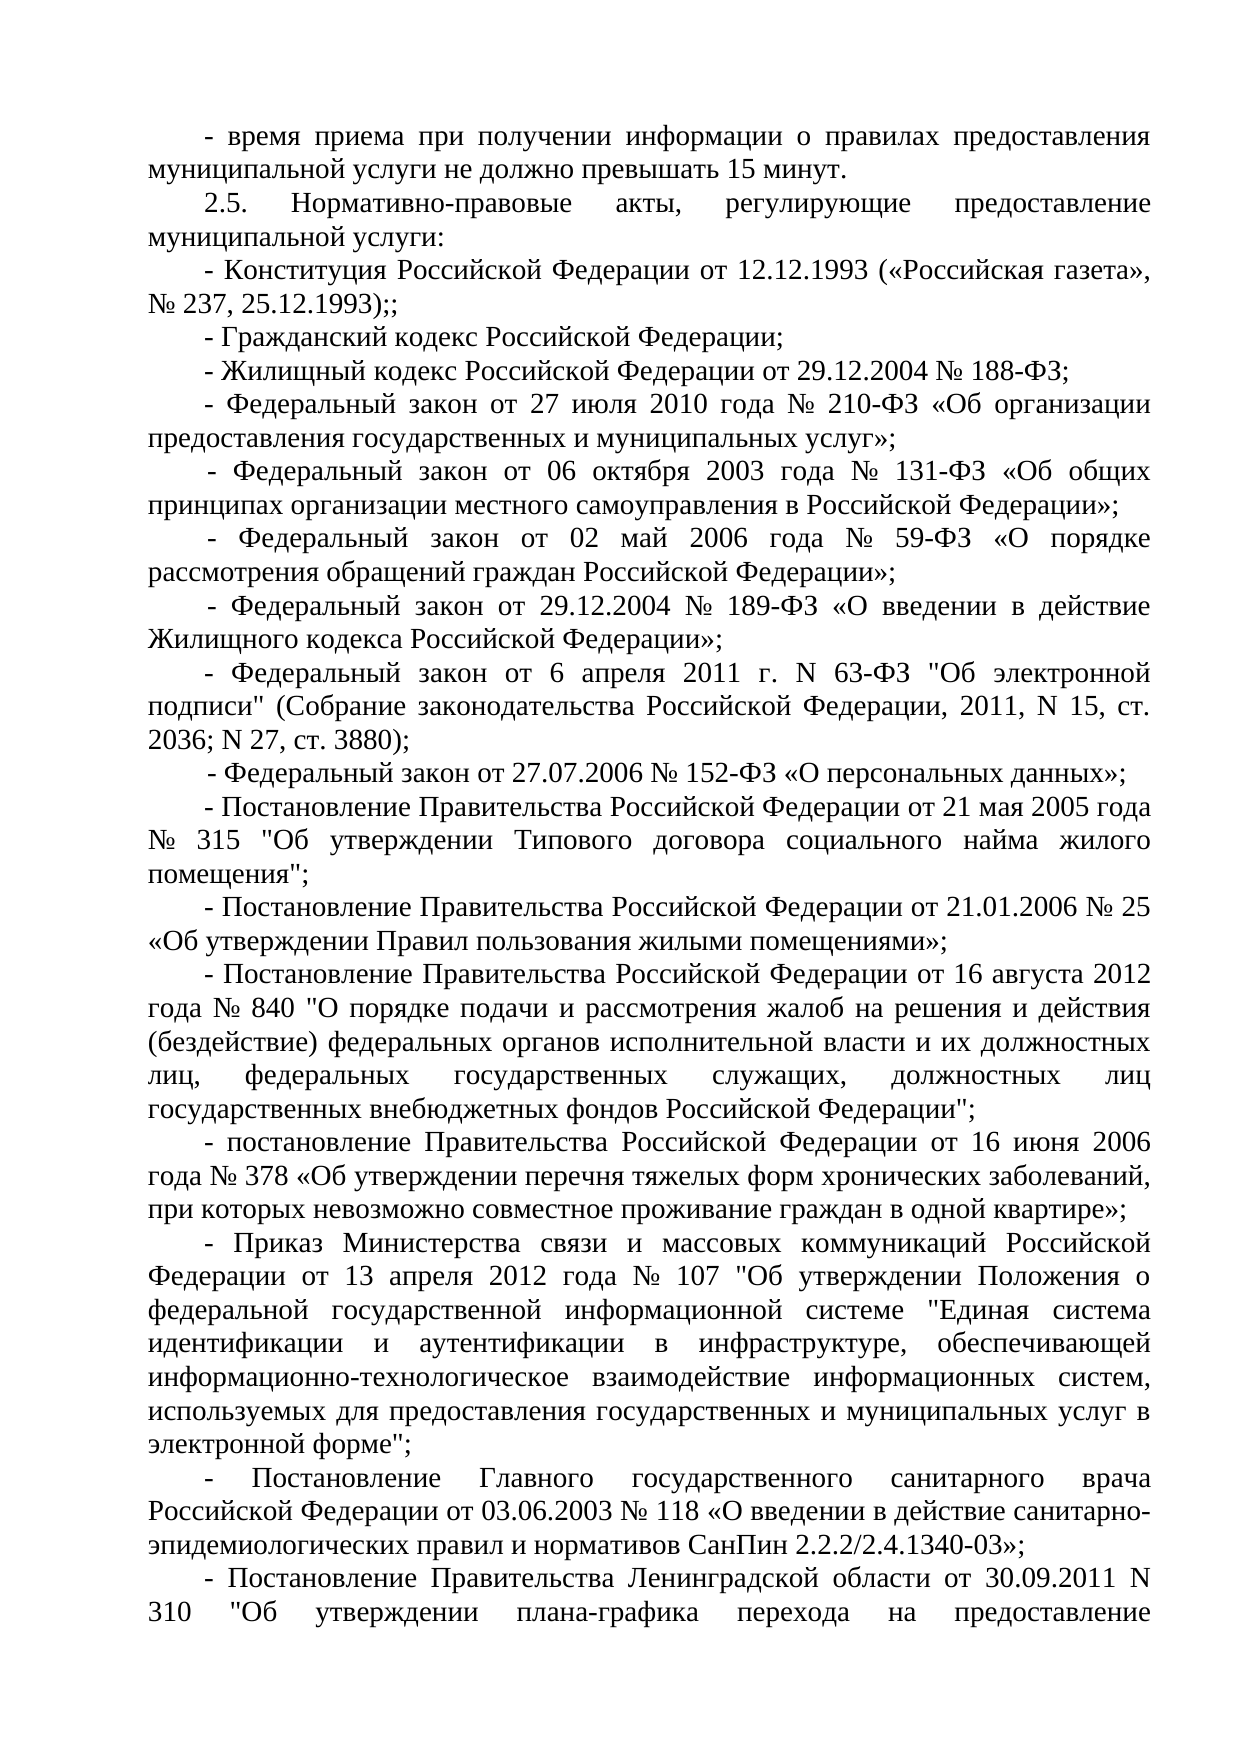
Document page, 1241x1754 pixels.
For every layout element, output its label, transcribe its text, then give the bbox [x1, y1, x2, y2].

text - Постановление Правительства Российской Федерации от 21.01.2006 № 25 «Об утверждении Правил пользования жилыми помещениями»; [148, 889, 1152, 957]
text - Гражданский кодекс Российской Федерации; [148, 319, 1152, 353]
text - Федеральный закон от 27.07.2006 № 152-ФЗ «О персональных данных»; [148, 755, 1152, 789]
text 2.5. Нормативно-правовые акты, регулирующие предоставление муниципальной услуги: [148, 185, 1152, 252]
text - Конституция Российской Федерации от 12.12.1993 («Российская газета», № 237, 25.12.1993);; [148, 252, 1152, 319]
text - Приказ Министерства связи и массовых коммуникаций Российской Федерации от 13 апреля 2012 года № 107 "Об утверждении Положения о федеральной государственной информационной системе "Единая система идентификации и аутентификации в инфраструктуре, обеспечивающей информационно-технологическое взаимодействие информационных систем, используемых для предоставления государственных и муниципальных услуг в электронной форме"; [148, 1225, 1152, 1460]
text - Федеральный закон от 06 октября 2003 года № 131-ФЗ «Об общих принципах организации местного самоуправления в Российской Федерации»; [148, 453, 1152, 521]
text - Постановление Правительства Российской Федерации от 21 мая 2005 года № 315 "Об утверждении Типового договора социального найма жилого помещения"; [148, 789, 1152, 889]
text - постановление Правительства Российской Федерации от 16 июня 2006 года № 378 «Об утверждении перечня тяжелых форм хронических заболеваний, при которых невозможно совместное проживание граждан в одной квартире»; [148, 1124, 1152, 1225]
text - Постановление Правительства Российской Федерации от 16 августа 2012 года № 840 "О порядке подачи и рассмотрения жалоб на решения и действия (бездействие) федеральных органов исполнительной власти и их должностных лиц, федеральных государственных служащих, должностных лиц государственных внебюджетных фондов Российской Федерации"; [148, 957, 1152, 1124]
text - Федеральный закон от 29.12.2004 № 189-ФЗ «О введении в действие Жилищного кодекса Российской Федерации»; [148, 588, 1152, 655]
text - Жилищный кодекс Российской Федерации от 29.12.2004 № 188-ФЗ; [148, 353, 1152, 386]
text - время приема при получении информации о правилах предоставления муниципальной услуги не должно превышать 15 минут. [148, 118, 1152, 185]
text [148, 1560, 1152, 1627]
text - Федеральный закон от 27 июля 2010 года № 210-ФЗ «Об организации предоставления государственных и муниципальных услуг»; [148, 386, 1152, 453]
text - Федеральный закон от 02 май 2006 года № 59-ФЗ «О порядке рассмотрения обращений граждан Российской Федерации»; [148, 521, 1152, 588]
text - Федеральный закон от 6 апреля 2011 г. N 63-ФЗ "Об электронной подписи" (Собрание законодательства Российской Федерации, 2011, N 15, ст. 2036; N 27, ст. 3880); [148, 655, 1152, 755]
text - Постановление Главного государственного санитарного врача Российской Федерации от 03.06.2003 № 118 «О введении в действие санитарно-эпидемиологических правил и нормативов СанПин 2.2.2/2.4.1340-03»; [148, 1460, 1152, 1560]
